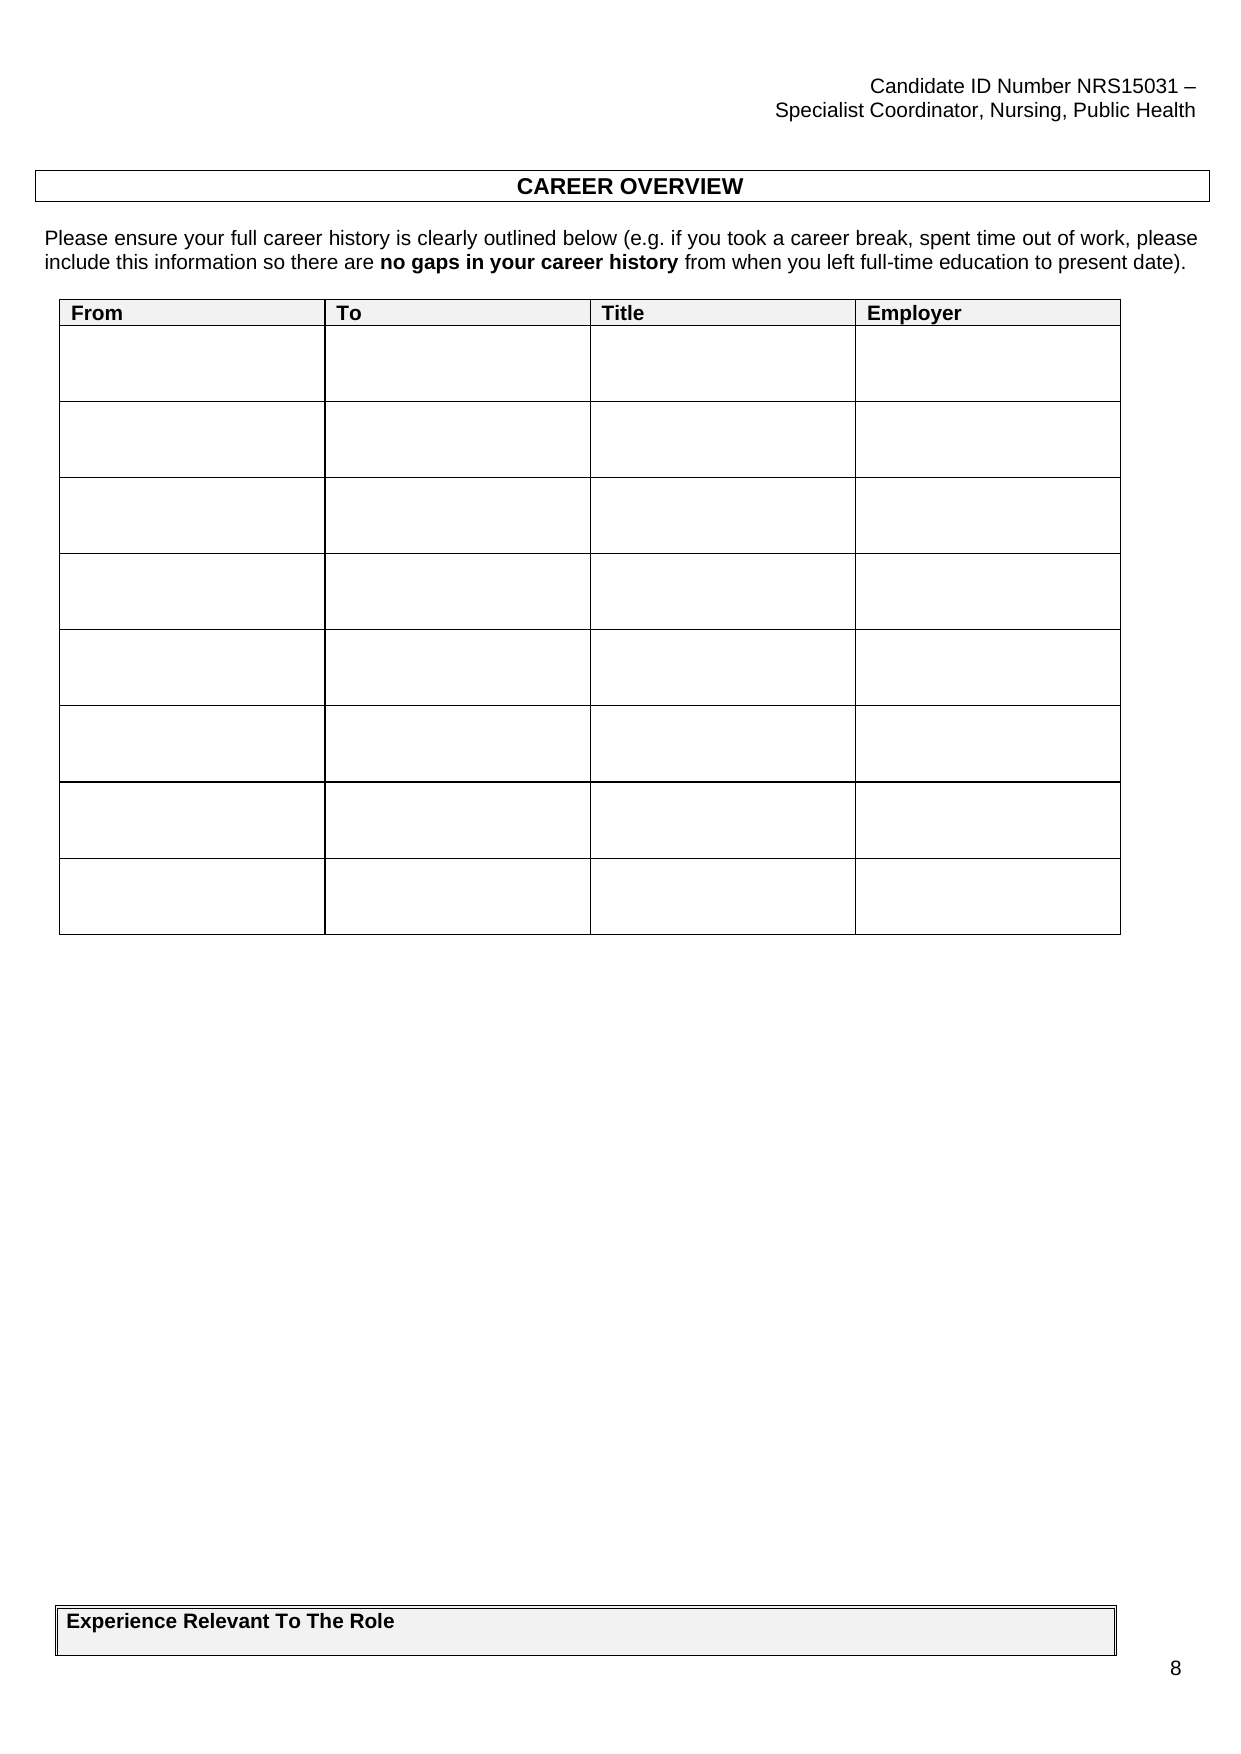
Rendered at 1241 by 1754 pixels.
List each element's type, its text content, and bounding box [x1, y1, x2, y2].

subtitle CAREER OVERVIEW [36, 171, 1209, 201]
table_cell [856, 402, 1120, 477]
table_cell [60, 554, 324, 629]
table_cell [326, 630, 590, 705]
table_cell [326, 554, 590, 629]
table_cell [591, 554, 855, 629]
table_cell [856, 630, 1120, 705]
table_cell [60, 783, 324, 857]
table_cell [856, 859, 1120, 933]
table_cell [856, 783, 1120, 857]
table_cell [60, 630, 324, 705]
table_header From [60, 300, 324, 325]
table_header Title [591, 300, 855, 325]
table_cell [856, 554, 1120, 629]
table_cell [591, 402, 855, 477]
table_cell [60, 326, 324, 401]
table_cell [591, 630, 855, 705]
table_cell [326, 783, 590, 857]
table_cell [591, 326, 855, 401]
table_cell [326, 859, 590, 933]
table_header Employer [856, 300, 1120, 325]
table_cell [60, 706, 324, 781]
table_cell [856, 326, 1120, 401]
text Please ensure your full career history is clearly outlined below (e.g. if you took a career break, spent time out of work, please include this information so there are no gaps in your career history from when you left full-time education to present date). [44, 226, 1201, 274]
table_cell [60, 402, 324, 477]
table_cell [591, 783, 855, 857]
table_cell [591, 859, 855, 933]
table_cell [591, 706, 855, 781]
table_cell [326, 326, 590, 401]
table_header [58, 1609, 1114, 1655]
table_cell [60, 478, 324, 553]
table_header To [326, 300, 590, 325]
table_cell [856, 706, 1120, 781]
table_cell [326, 706, 590, 781]
table_cell [60, 859, 324, 933]
table_cell [326, 478, 590, 553]
table_cell [326, 402, 590, 477]
table_cell [591, 478, 855, 553]
table_cell [856, 478, 1120, 553]
